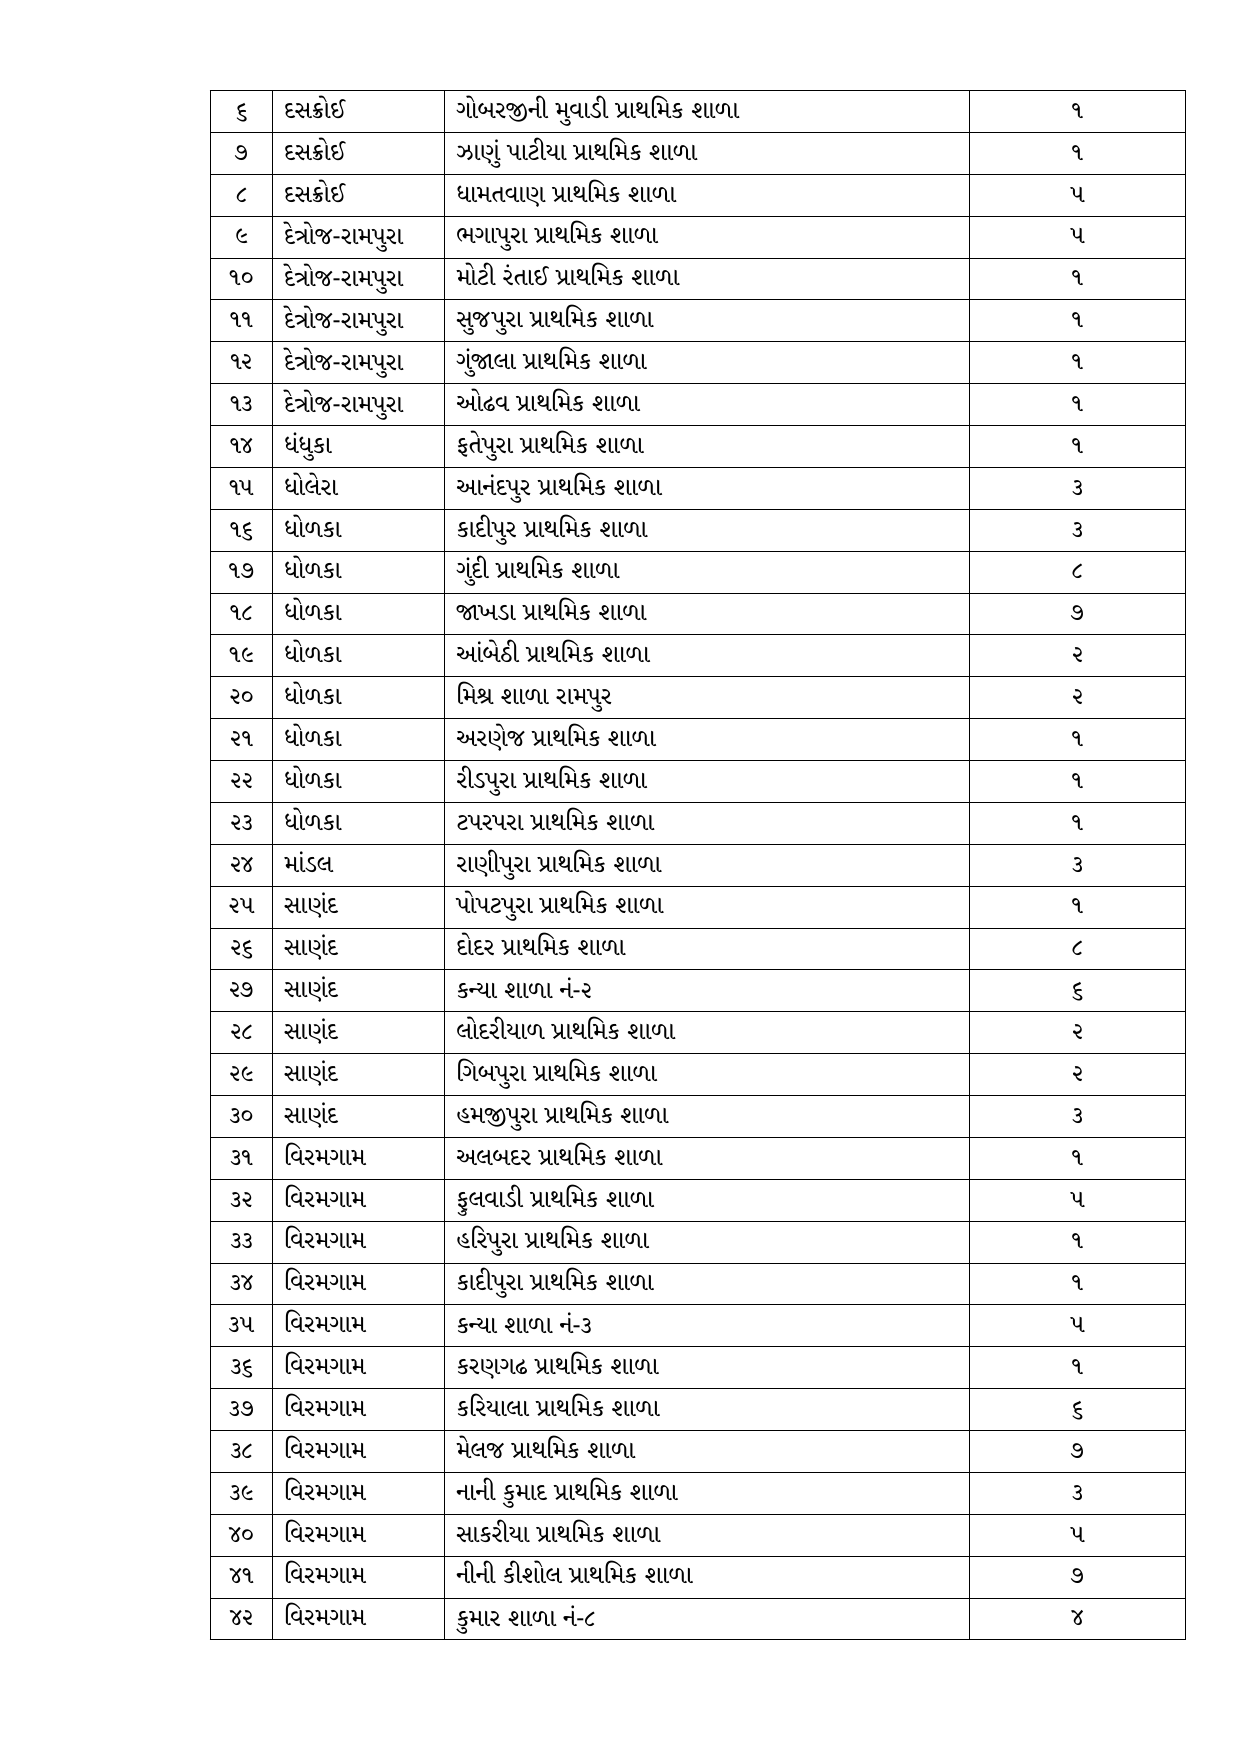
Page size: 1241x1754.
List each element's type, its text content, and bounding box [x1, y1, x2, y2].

table_cell ધંધુકા [273, 426, 444, 467]
table_cell દેત્રોજ-રામપુરા [273, 217, 444, 257]
table_cell ૧૪ [211, 426, 272, 467]
table_cell ૯ [211, 217, 272, 257]
table_cell ધોળકા [273, 761, 444, 802]
table_cell ધોલેરા [273, 468, 444, 509]
table_cell ભગાપુરા પ્રાથમિક શાળા [445, 217, 969, 257]
table_cell દોદર પ્રાથમિક શાળા [445, 929, 969, 969]
table_cell ૨૬ [211, 929, 272, 969]
table_cell ૧ [970, 384, 1185, 425]
table_cell ૨ [970, 1012, 1185, 1053]
table_cell ૧ [970, 91, 1185, 132]
table_cell ૧૮ [211, 594, 272, 634]
table_cell કન્યા શાળા નં-૩ [445, 1305, 969, 1346]
table_cell ૨૧ [211, 719, 272, 760]
table_cell અરણેજ પ્રાથમિક શાળા [445, 719, 969, 760]
table_cell ધોળકા [273, 803, 444, 844]
table_cell ધોળકા [273, 677, 444, 718]
table_cell ૮ [211, 175, 272, 216]
table_cell ૪૧ [211, 1557, 272, 1597]
table_cell ગિબપુરા પ્રાથમિક શાળા [445, 1054, 969, 1095]
table_cell ૩૩ [211, 1222, 272, 1262]
table_cell ૩૬ [211, 1347, 272, 1388]
table_cell સાણંદ [273, 929, 444, 969]
table_cell ૧ [970, 133, 1185, 174]
table_cell ઓઢવ પ્રાથમિક શાળા [445, 384, 969, 425]
table_cell ૫ [970, 1305, 1185, 1346]
table_cell દસક્રોઈ [273, 175, 444, 216]
table_cell ધોળકા [273, 635, 444, 676]
table_cell ૧ [970, 761, 1185, 802]
table_cell નાની કુમાદ પ્રાથમિક શાળા [445, 1473, 969, 1514]
table_cell ૧ [970, 426, 1185, 467]
table_cell ૩ [970, 1096, 1185, 1137]
table_cell નીની કીશોલ પ્રાથમિક શાળા [445, 1557, 969, 1597]
table_cell આનંદપુર પ્રાથમિક શાળા [445, 468, 969, 509]
table_cell અલબદર પ્રાથમિક શાળા [445, 1138, 969, 1179]
table_cell મોટી રંતાઈ પ્રાથમિક શાળા [445, 259, 969, 299]
table_cell વિરમગામ [273, 1180, 444, 1221]
table_cell વિરમગામ [273, 1473, 444, 1514]
table_cell આંબેઠી પ્રાથમિક શાળા [445, 635, 969, 676]
table_cell સુજપુરા પ્રાથમિક શાળા [445, 300, 969, 341]
table_cell ઝાણું પાટીયા પ્રાથમિક શાળા [445, 133, 969, 174]
table_cell ૫ [970, 1515, 1185, 1556]
table_cell ૨૫ [211, 887, 272, 927]
table_cell ધોળકા [273, 510, 444, 551]
table_cell ૮ [970, 929, 1185, 969]
table_cell દેત્રોજ-રામપુરા [273, 342, 444, 383]
table_cell વિરમગામ [273, 1222, 444, 1262]
table_cell ૧ [970, 1222, 1185, 1262]
table_cell ૧૯ [211, 635, 272, 676]
table_cell કાદીપુરા પ્રાથમિક શાળા [445, 1264, 969, 1304]
table_cell કરિયાલા પ્રાથમિક શાળા [445, 1389, 969, 1430]
table_cell ૬ [211, 91, 272, 132]
table_cell વિરમગામ [273, 1599, 444, 1639]
table_cell દેત્રોજ-રામપુરા [273, 259, 444, 299]
table_cell ૩૧ [211, 1138, 272, 1179]
table_cell ૩ [970, 510, 1185, 551]
table_cell દેત્રોજ-રામપુરા [273, 300, 444, 341]
table_cell ફતેપુરા પ્રાથમિક શાળા [445, 426, 969, 467]
table_cell ૧૫ [211, 468, 272, 509]
table_cell લોદરીયાળ પ્રાથમિક શાળા [445, 1012, 969, 1053]
table_cell ૨૭ [211, 970, 272, 1011]
table_cell પોપટપુરા પ્રાથમિક શાળા [445, 887, 969, 927]
table_cell ૩૫ [211, 1305, 272, 1346]
table_cell ટપરપરા પ્રાથમિક શાળા [445, 803, 969, 844]
table_cell ૨૮ [211, 1012, 272, 1053]
table_cell ૨૯ [211, 1054, 272, 1095]
table_cell ૫ [970, 1180, 1185, 1221]
table_cell કુમાર શાળા નં-૮ [445, 1599, 969, 1639]
table_cell હરિપુરા પ્રાથમિક શાળા [445, 1222, 969, 1262]
table_cell ધામતવાણ પ્રાથમિક શાળા [445, 175, 969, 216]
table_cell ૨૦ [211, 677, 272, 718]
table_cell ૨૩ [211, 803, 272, 844]
table_cell ૨ [970, 1054, 1185, 1095]
table_cell વિરમગામ [273, 1138, 444, 1179]
table_cell ફુલવાડી પ્રાથમિક શાળા [445, 1180, 969, 1221]
table_cell કન્યા શાળા નં-૨ [445, 970, 969, 1011]
table_cell ૪૦ [211, 1515, 272, 1556]
table_cell દસક્રોઈ [273, 91, 444, 132]
table_cell ૧ [970, 887, 1185, 927]
table_cell ૪ [970, 1599, 1185, 1639]
table_cell સાકરીયા પ્રાથમિક શાળા [445, 1515, 969, 1556]
table_cell ૨ [970, 635, 1185, 676]
table_cell દસક્રોઈ [273, 133, 444, 174]
table_cell ૫ [970, 175, 1185, 216]
table_cell ૭ [970, 1431, 1185, 1472]
table_cell સાણંદ [273, 887, 444, 927]
table_cell મેલજ પ્રાથમિક શાળા [445, 1431, 969, 1472]
table_cell ૫ [970, 217, 1185, 257]
table_cell ૮ [970, 552, 1185, 592]
table_cell ૧ [970, 803, 1185, 844]
table_cell ૩૮ [211, 1431, 272, 1472]
table_cell ૩ [970, 1473, 1185, 1514]
table_cell ગોબરજીની મુવાડી પ્રાથમિક શાળા [445, 91, 969, 132]
table_cell ૭ [970, 594, 1185, 634]
table_cell વિરમગામ [273, 1389, 444, 1430]
table_cell વિરમગામ [273, 1305, 444, 1346]
table_cell સાણંદ [273, 1054, 444, 1095]
table_cell ૩૯ [211, 1473, 272, 1514]
table_cell ૭ [211, 133, 272, 174]
table_cell દેત્રોજ-રામપુરા [273, 384, 444, 425]
table_cell ૩૭ [211, 1389, 272, 1430]
table_cell સાણંદ [273, 970, 444, 1011]
table_cell વિરમગામ [273, 1557, 444, 1597]
table_cell સાણંદ [273, 1012, 444, 1053]
table_cell ૧૩ [211, 384, 272, 425]
table_cell હમજીપુરા પ્રાથમિક શાળા [445, 1096, 969, 1137]
table_cell ૨ [970, 677, 1185, 718]
table_cell ૧ [970, 1264, 1185, 1304]
table_cell ૬ [970, 970, 1185, 1011]
table_cell ૧૬ [211, 510, 272, 551]
table_cell ૧ [970, 259, 1185, 299]
table_cell ૩૪ [211, 1264, 272, 1304]
table_cell ૭ [970, 1557, 1185, 1597]
table_cell રીડપુરા પ્રાથમિક શાળા [445, 761, 969, 802]
table_cell માંડલ [273, 845, 444, 886]
table_cell ૨૪ [211, 845, 272, 886]
table_cell રાણીપુરા પ્રાથમિક શાળા [445, 845, 969, 886]
table_cell ૧ [970, 1347, 1185, 1388]
table_cell ૬ [970, 1389, 1185, 1430]
table_cell ૧ [970, 719, 1185, 760]
table_cell ગુંદી પ્રાથમિક શાળા [445, 552, 969, 592]
table_cell ૧ [970, 300, 1185, 341]
table_cell જાખડા પ્રાથમિક શાળા [445, 594, 969, 634]
table_cell વિરમગામ [273, 1264, 444, 1304]
table_cell મિશ્ર શાળા રામપુર [445, 677, 969, 718]
table_cell ગુંજાલા પ્રાથમિક શાળા [445, 342, 969, 383]
table_cell ધોળકા [273, 719, 444, 760]
table_cell વિરમગામ [273, 1431, 444, 1472]
table_cell ૩૨ [211, 1180, 272, 1221]
table_cell ૩૦ [211, 1096, 272, 1137]
table_cell ૧૦ [211, 259, 272, 299]
table_cell ૧૧ [211, 300, 272, 341]
table_cell ૧ [970, 1138, 1185, 1179]
table_cell વિરમગામ [273, 1515, 444, 1556]
table_cell ૩ [970, 845, 1185, 886]
table_cell ધોળકા [273, 594, 444, 634]
table_cell કાદીપુર પ્રાથમિક શાળા [445, 510, 969, 551]
table_cell ૨૨ [211, 761, 272, 802]
table_cell ધોળકા [273, 552, 444, 592]
table_cell ૧૨ [211, 342, 272, 383]
table_cell ૪૨ [211, 1599, 272, 1639]
table_cell સાણંદ [273, 1096, 444, 1137]
table_cell ૩ [970, 468, 1185, 509]
table_cell ૧૭ [211, 552, 272, 592]
table_cell કરણગઢ પ્રાથમિક શાળા [445, 1347, 969, 1388]
table_cell વિરમગામ [273, 1347, 444, 1388]
table_cell ૧ [970, 342, 1185, 383]
